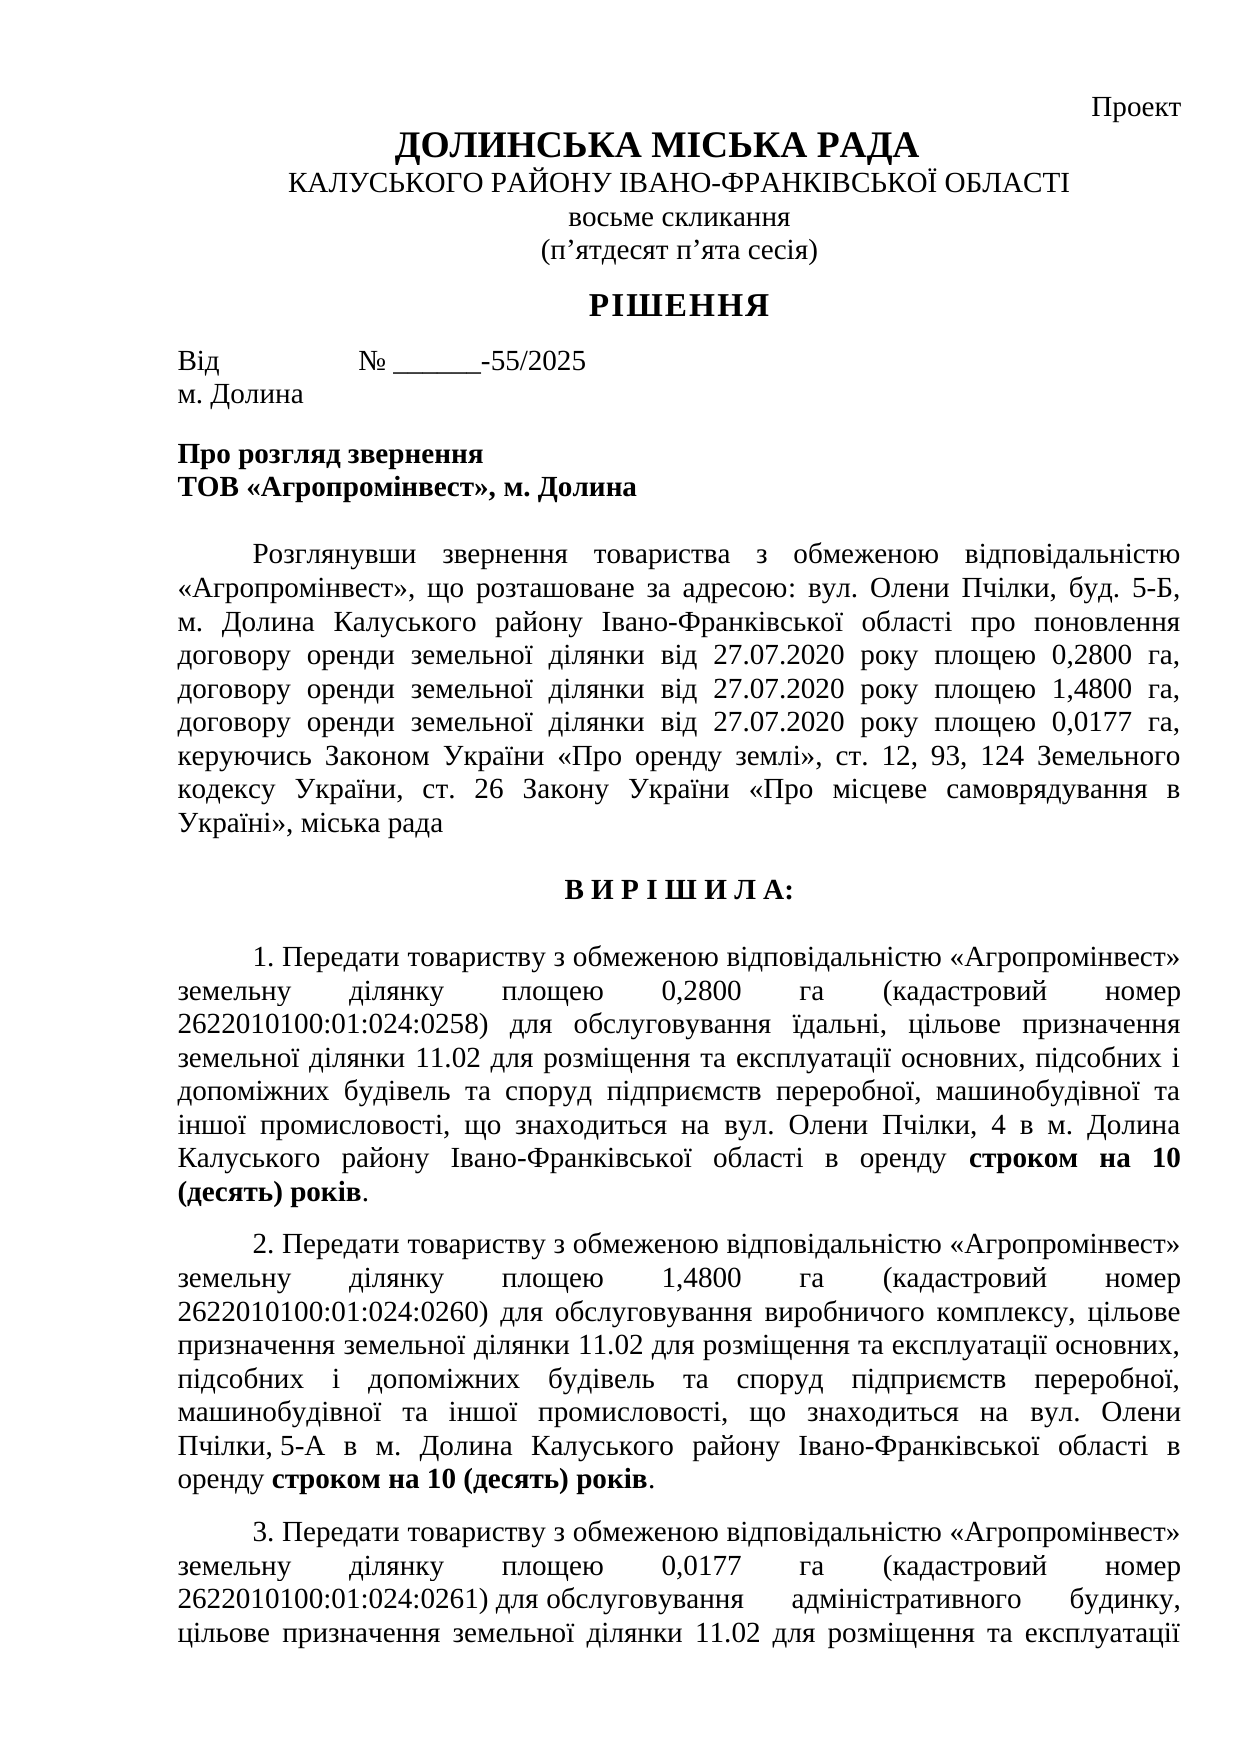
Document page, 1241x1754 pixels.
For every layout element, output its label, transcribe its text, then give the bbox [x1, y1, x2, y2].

text РІШЕННЯ [177, 285, 1181, 323]
text Від № ______-55/2025 [177, 343, 1181, 376]
text 1. Передати товариству з обмеженою відповідальністю «Агропромінвест» земельну ділянку площею 0,2800 га (кадастровий номер 2622010100:01:024:0258) для обслуговування їдальні, цільове призначення земельної ділянки 11.02 для розміщення та експлуатації основних, підсобних і допоміжних будівель та споруд підприємств переробної, машинобудівної та іншої промисловості, що знаходиться на вул. Олени Пчілки, 4 в м. Долина Калуського району Івано-Франківської області в оренду строком на 10 (десять) років. [177, 939, 1181, 1207]
text КАЛУСЬКОГО РАЙОНУ ІВАНО-ФРАНКІВСЬКОЇ ОБЛАСТІ [177, 165, 1181, 199]
text (п’ятдесят п’ята сесія) [177, 232, 1181, 266]
text В И Р І Ш И Л А: [177, 872, 1181, 906]
text Проект [177, 89, 1181, 122]
text восьме скликання [177, 199, 1181, 232]
text ДОЛИНСЬКА МІСЬКА РАДА [177, 122, 1137, 165]
text Про розгляд звернення [177, 436, 1181, 469]
text м. Долина [177, 376, 1181, 410]
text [177, 1514, 1181, 1648]
text 2. Передати товариству з обмеженою відповідальністю «Агропромінвест» земельну ділянку площею 1,4800 га (кадастровий номер 2622010100:01:024:0260) для обслуговування виробничого комплексу, цільове призначення земельної ділянки 11.02 для розміщення та експлуатації основних, підсобних і допоміжних будівель та споруд підприємств переробної, машинобудівної та іншої промисловості, що знаходиться на вул. Олени Пчілки, 5-А в м. Долина Калуського району Івано-Франківської області в оренду строком на 10 (десять) років. [177, 1227, 1181, 1495]
text ТОВ «Агропромінвест», м. Долина [177, 469, 1181, 503]
text Розглянувши звернення товариства з обмеженою відповідальністю «Агропромінвест», що розташоване за адресою: вул. Олени Пчілки, буд. 5-Б, м. Долина Калуського району Івано-Франківської області про поновлення договору оренди земельної ділянки від 27.07.2020 року площею 0,2800 га, договору оренди земельної ділянки від 27.07.2020 року площею 1,4800 га, договору оренди земельної ділянки від 27.07.2020 року площею 0,0177 га, керуючись Законом України «Про оренду землі», ст. 12, 93, 124 Земельного кодексу України, ст. 26 Закону України «Про місцеве самоврядування в Україні», міська рада [177, 537, 1181, 838]
